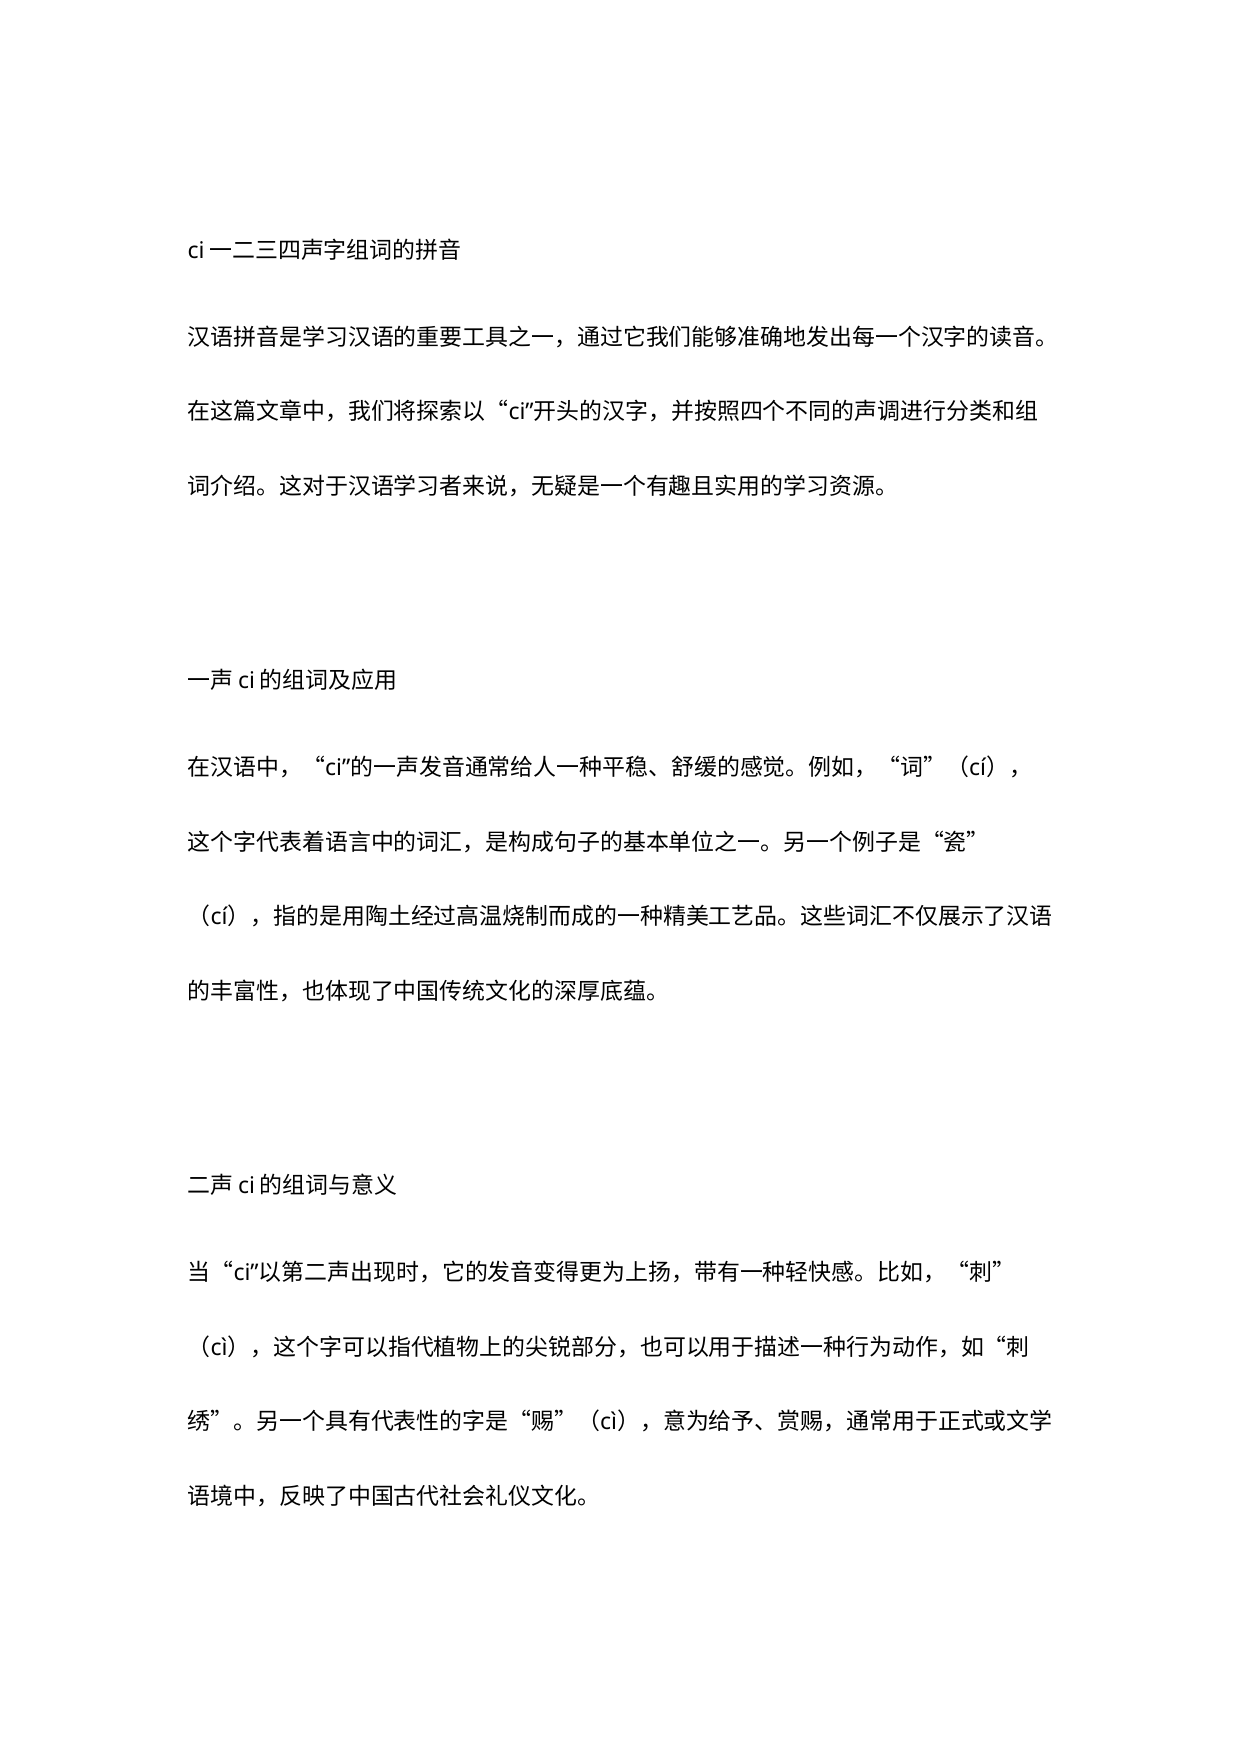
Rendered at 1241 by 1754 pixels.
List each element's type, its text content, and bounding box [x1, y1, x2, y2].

text 在汉语中，“ci”的一声发音通常给人一种平稳、舒缓的感觉。例如，“词”（cí），这个字代表着语言中的词汇，是构成句子的基本单位之一。另一个例子是“瓷”（cí），指的是用陶土经过高温烧制而成的一种精美工艺品。这些词汇不仅展示了汉语的丰富性，也体现了中国传统文化的深厚底蕴。 [187, 733, 1053, 1022]
text 一声ci的组词及应用 [187, 646, 1053, 711]
text ci一二三四声字组词的拼音 [187, 216, 1053, 281]
text 二声ci的组词与意义 [187, 1151, 1053, 1216]
text 汉语拼音是学习汉语的重要工具之一，通过它我们能够准确地发出每一个汉字的读音。在这篇文章中，我们将探索以“ci”开头的汉字，并按照四个不同的声调进行分类和组词介绍。这对于汉语学习者来说，无疑是一个有趣且实用的学习资源。 [187, 302, 1053, 517]
text 当“ci”以第二声出现时，它的发音变得更为上扬，带有一种轻快感。比如，“刺”（cì），这个字可以指代植物上的尖锐部分，也可以用于描述一种行为动作，如“刺绣”。另一个具有代表性的字是“赐”（cì），意为给予、赏赐，通常用于正式或文学语境中，反映了中国古代社会礼仪文化。 [187, 1238, 1053, 1527]
